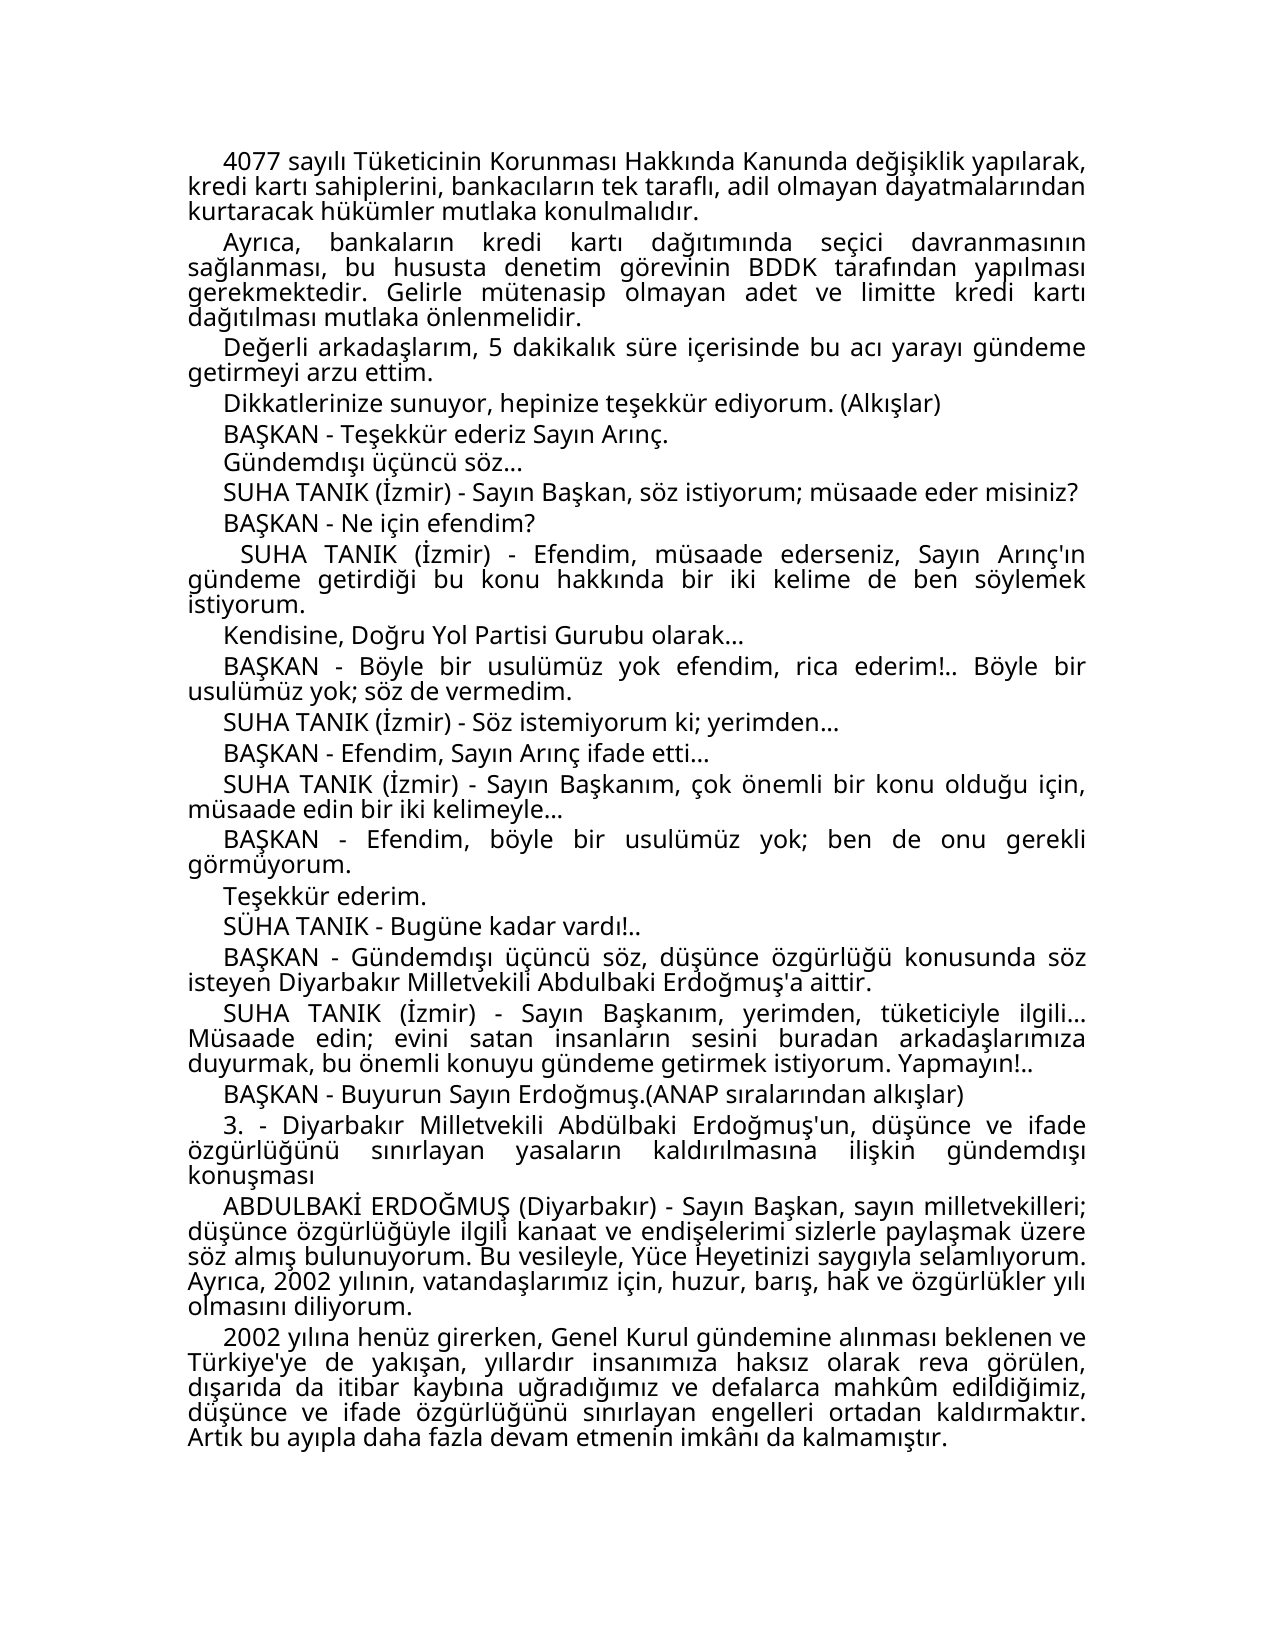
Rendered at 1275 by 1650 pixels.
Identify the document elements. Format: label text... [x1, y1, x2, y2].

text ABDULBAKİ ERDOĞMUŞ (Diyarbakır) - Sayın Başkan, sayın milletvekilleri; düşünce özgürlüğüyle ilgili kanaat ve endişelerimi sizlerle paylaşmak üzere söz almış bulunuyorum. Bu vesileyle, Yüce Heyetinizi saygıyla selamlıyorum. Ayrıca, 2002 yılının, vatandaşlarımız için, huzur, barış, hak ve özgürlükler yılı olmasını diliyorum. [187, 1196, 1087, 1321]
text BAŞKAN - Böyle bir usulümüz yok efendim, rica ederim!.. Böyle bir usulümüz yok; söz de vermedim. [187, 655, 1087, 705]
text BAŞKAN - Teşekkür ederiz Sayın Arınç. [187, 424, 1087, 449]
text Teşekkür ederim. [187, 885, 1087, 910]
text SUHA TANIK (İzmir) - Sayın Başkanım, çok önemli bir konu olduğu için, müsaade edin bir iki kelimeyle... [187, 773, 1087, 823]
text SUHA TANIK (İzmir) - Sayın Başkanım, yerimden, tüketiciyle ilgili... Müsaade edin; evini satan insanların sesini buradan arkadaşlarımıza duyurmak, bu önemli konuyu gündeme getirmek istiyorum. Yapmayın!.. [187, 1003, 1087, 1078]
text Ayrıca, bankaların kredi kartı dağıtımında seçici davranmasının sağlanması, bu hususta denetim görevinin BDDK tarafından yapılması gerekmektedir. Gelirle mütenasip olmayan adet ve limitte kredi kartı dağıtılması mutlaka önlenmelidir. [187, 231, 1087, 331]
text 2002 yılına henüz girerken, Genel Kurul gündemine alınması beklenen ve Türkiye'ye de yakışan, yıllardır insanımıza haksız olarak reva görülen, dışarıda da itibar kaybına uğradığımız ve defalarca mahkûm edildiğimiz, düşünce ve ifade özgürlüğünü sınırlayan engelleri ortadan kaldırmaktır. Artık bu ayıpla daha fazla devam etmenin imkânı da kalmamıştır. [187, 1326, 1087, 1451]
text SUHA TANIK (İzmir) - Söz istemiyorum ki; yerimden... [187, 711, 1087, 736]
text SÜHA TANIK - Bugüne kadar vardı!.. [187, 916, 1087, 941]
text BAŞKAN - Gündemdışı üçüncü söz, düşünce özgürlüğü konusunda söz isteyen Diyarbakır Milletvekili Abdulbaki Erdoğmuş'a aittir. [187, 947, 1087, 997]
text BAŞKAN - Efendim, Sayın Arınç ifade etti... [187, 742, 1087, 767]
text SUHA TANIK (İzmir) - Efendim, müsaade ederseniz, Sayın Arınç'ın gündeme getirdiği bu konu hakkında bir iki kelime de ben söylemek istiyorum. [187, 543, 1087, 618]
text Kendisine, Doğru Yol Partisi Gurubu olarak... [187, 624, 1087, 649]
text Dikkatlerinize sunuyor, hepinize teşekkür ediyorum. (Alkışlar) [187, 393, 1087, 418]
text BAŞKAN - Ne için efendim? [187, 512, 1087, 537]
text BAŞKAN - Efendim, böyle bir usulümüz yok; ben de onu gerekli görmüyorum. [187, 829, 1087, 879]
text Değerli arkadaşlarım, 5 dakikalık süre içerisinde bu acı yarayı gündeme getirmeyi arzu ettim. [187, 337, 1087, 387]
text BAŞKAN - Buyurun Sayın Erdoğmuş.(ANAP sıralarından alkışlar) [187, 1084, 1087, 1109]
text SUHA TANIK (İzmir) - Sayın Başkan, söz istiyorum; müsaade eder misiniz? [187, 481, 1087, 506]
text 3. - Diyarbakır Milletvekili Abdülbaki Erdoğmuş'un, düşünce ve ifade özgürlüğünü sınırlayan yasaların kaldırılmasına ilişkin gündemdışı konuşması [187, 1114, 1087, 1189]
text 4077 sayılı Tüketicinin Korunması Hakkında Kanunda değişiklik yapılarak, kredi kartı sahiplerini, bankacıların tek taraflı, adil olmayan dayatmalarından kurtaracak hükümler mutlaka konulmalıdır. [187, 150, 1087, 225]
text Gündemdışı üçüncü söz... [187, 455, 1087, 476]
